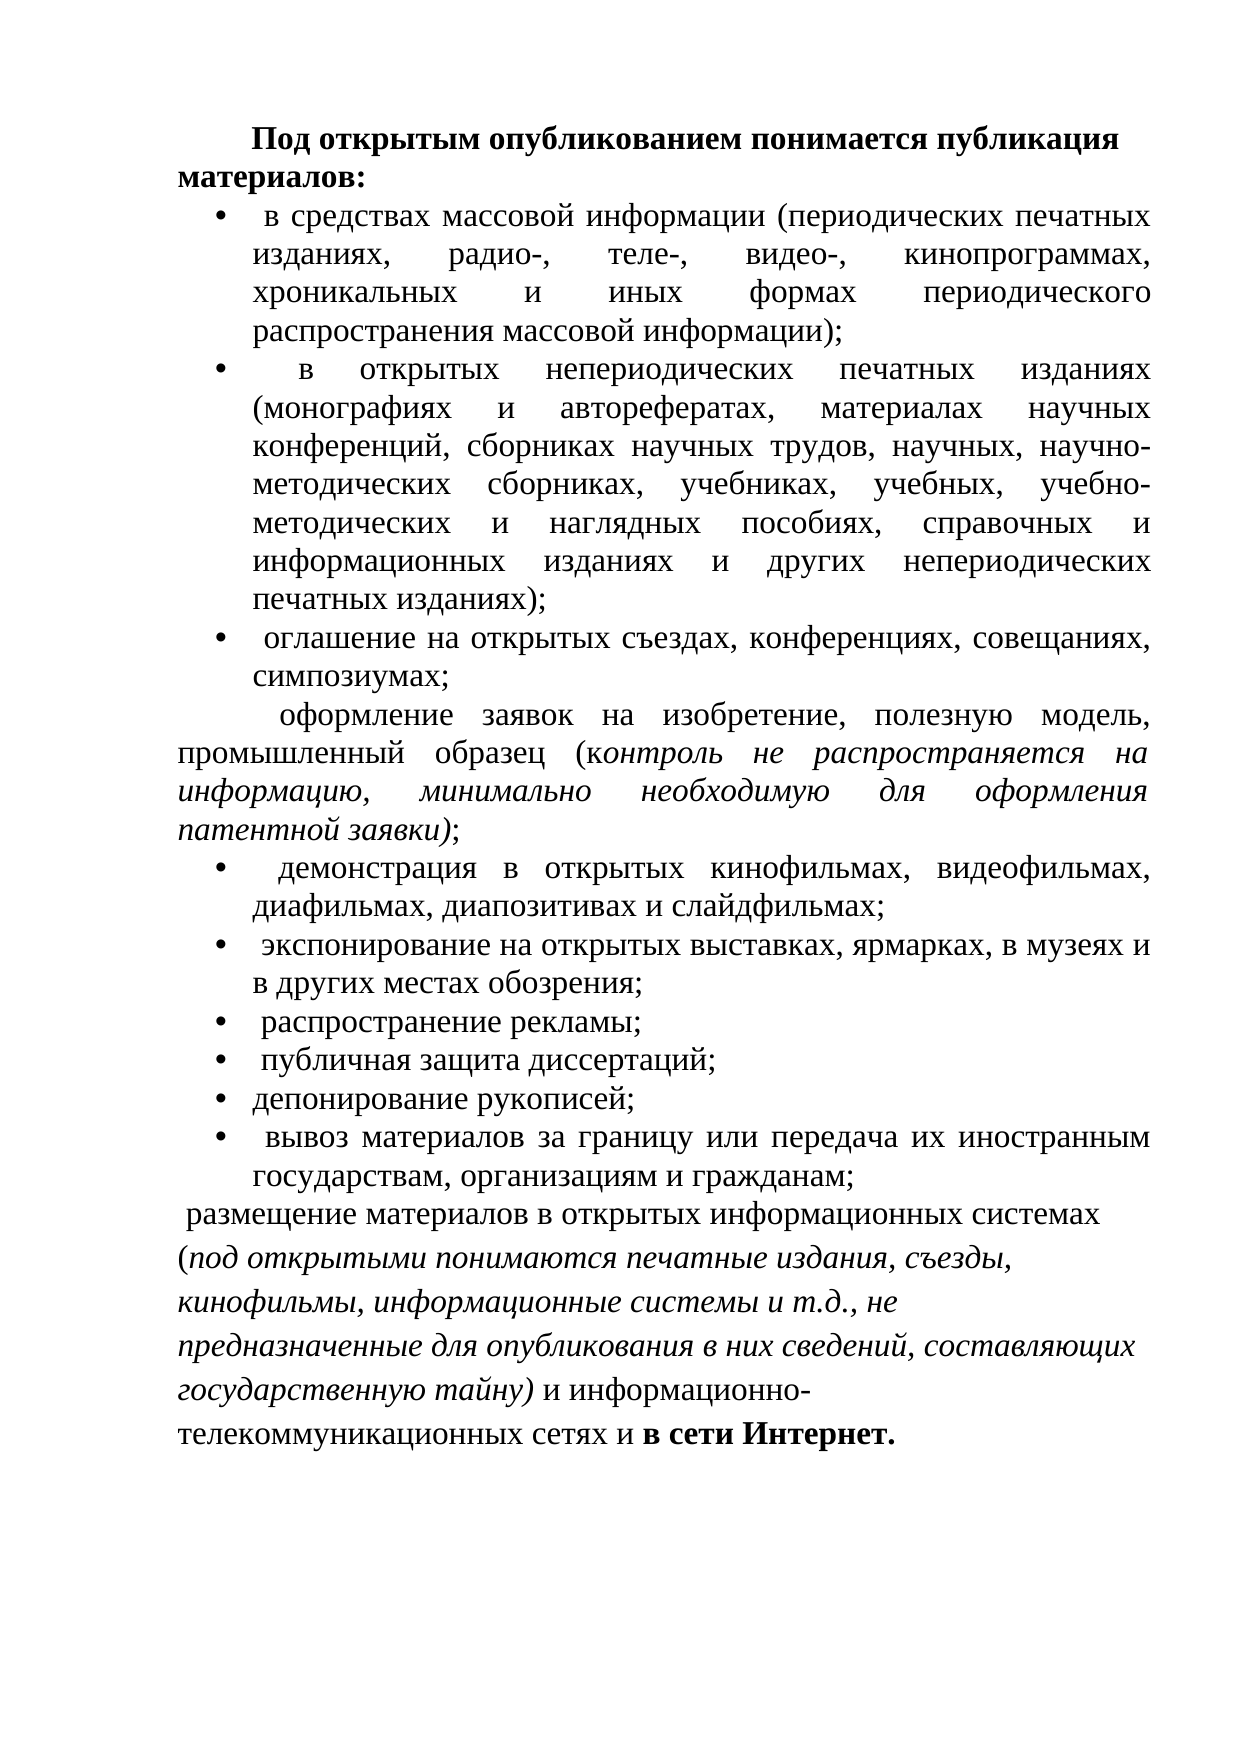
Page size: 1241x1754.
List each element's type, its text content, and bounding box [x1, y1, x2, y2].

list распространение рекламы; [215, 1001, 1152, 1039]
list вывоз материалов за границу или передача их иностранным государствам, организациям и гражданам; [215, 1116, 1152, 1193]
list в средствах массовой информации (периодических печатных изданиях, радио-, теле-, видео-, кинопрограммах, хроникальных и иных формах периодического распространения массовой информации); [215, 195, 1152, 348]
list демонстрация в открытых кинофильмах, видеофильмах, диафильмах, диапозитивах и слайдфильмах; [215, 847, 1152, 924]
text оформление заявок на изобретение, полезную модель, промышленный образец (контроль не распространяется на информацию, минимально необходимую для оформления патентной заявки); [177, 694, 1152, 847]
text размещение материалов в открытых информационных системах (под открытыми понимаются печатные издания, съезды, кинофильмы, информационные системы и т.д., не предназначенные для опубликования в них сведений, составляющих государственную тайну) и информационно-телекоммуникационных сетях и в сети Интернет. [177, 1193, 1152, 1452]
list экспонирование на открытых выставках, ярмарках, в музеях и в других местах обозрения; [215, 924, 1152, 1001]
list оглашение на открытых съездах, конференциях, совещаниях, симпозиумах; [215, 617, 1152, 694]
text Под открытым опубликованием понимается публикация материалов: [177, 118, 1152, 195]
list депонирование рукописей; [215, 1078, 1152, 1116]
list в открытых непериодических печатных изданиях (монографиях и авторефератах, материалах научных конференций, сборниках научных трудов, научных, научно- методических сборниках, учебниках, учебных, учебно-методических и наглядных пособиях, справочных и информационных изданиях и других непериодических печатных изданиях); [215, 348, 1152, 617]
list публичная защита диссертаций; [215, 1039, 1152, 1078]
